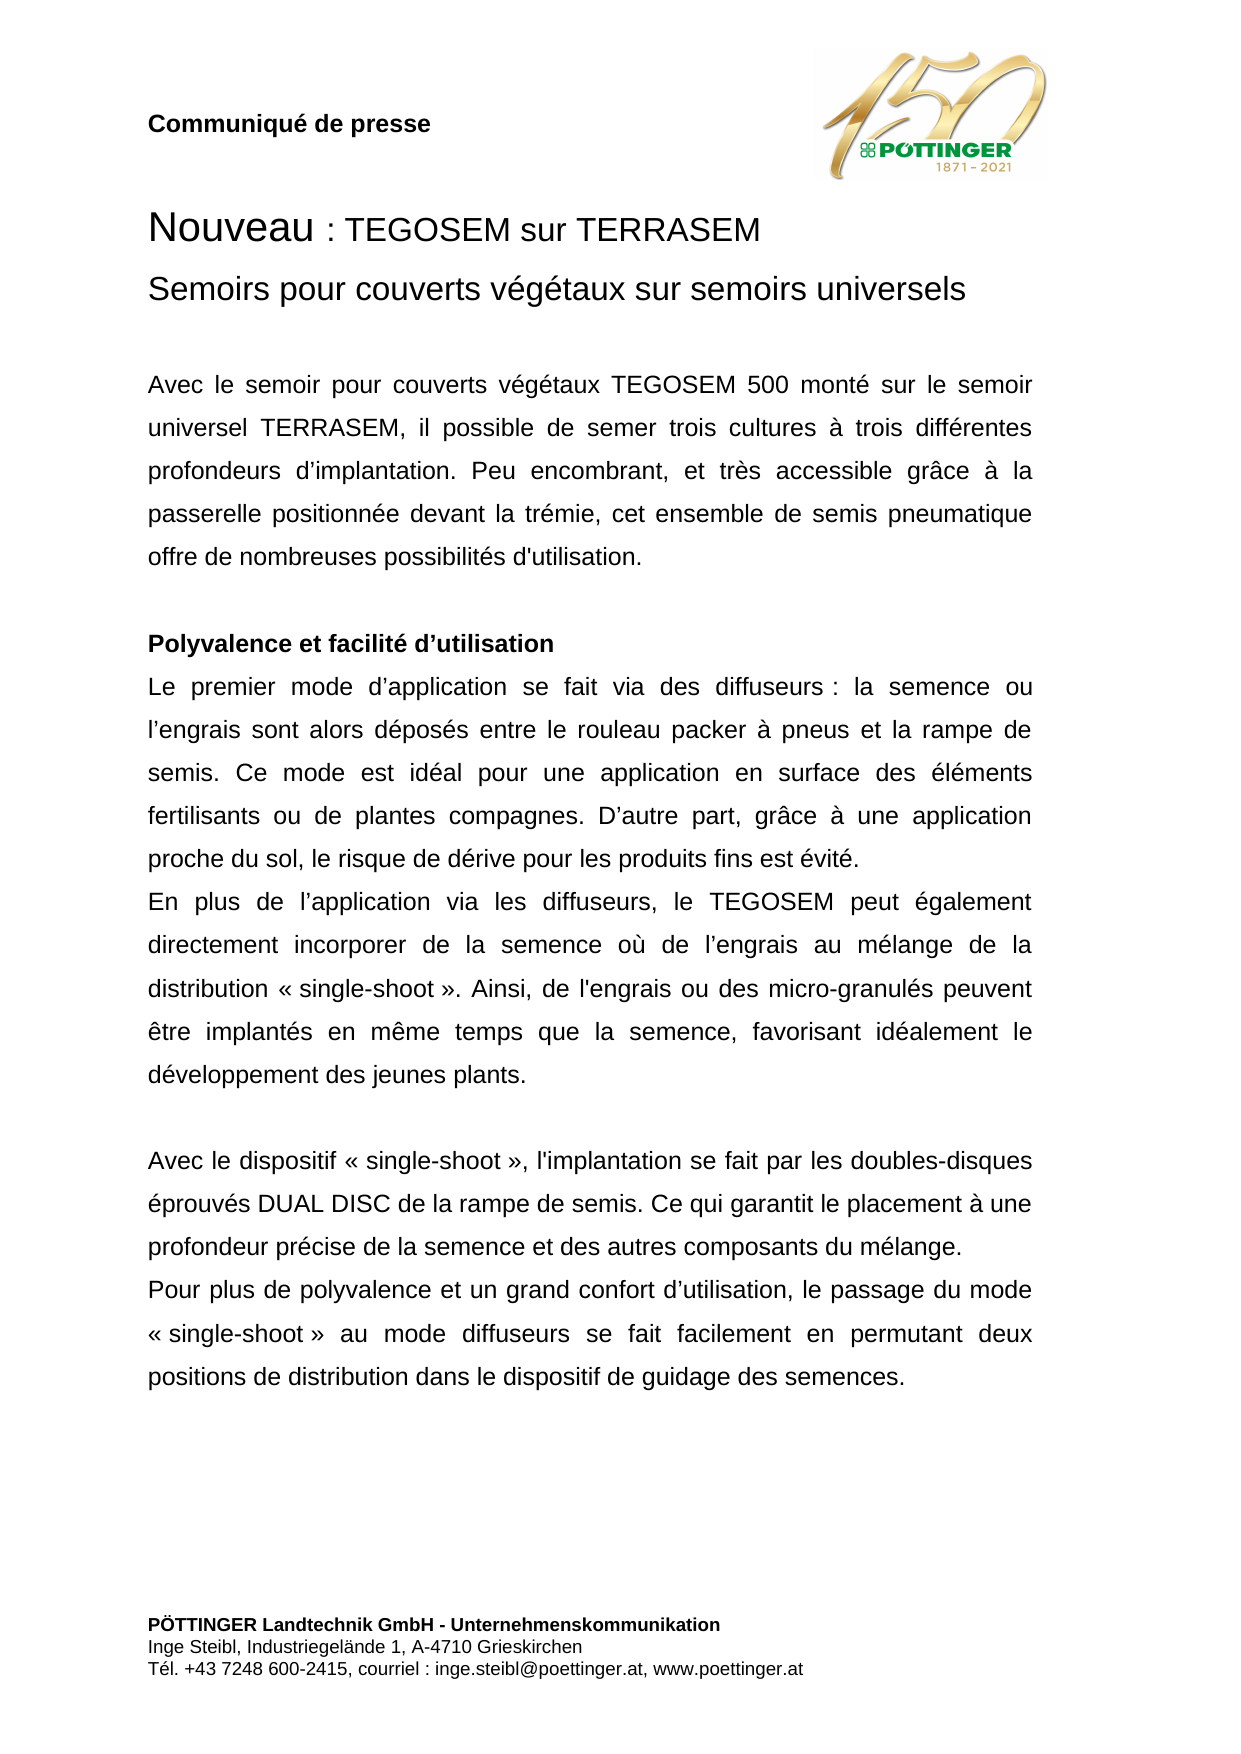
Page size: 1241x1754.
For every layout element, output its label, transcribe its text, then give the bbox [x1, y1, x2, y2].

text Avec le semoir pour couverts végétaux TEGOSEM 500 monté sur le semoir universel TERRASEM, il possible de semer trois cultures à trois différentes profondeurs d’implantation. Peu encombrant, et très accessible grâce à la passerelle positionnée devant la trémie, cet ensemble de semis pneumatique offre de nombreuses possibilités d'utilisation. [148, 370, 1034, 571]
text Nouveau : TEGOSEM sur TERRASEM Semoirs pour couverts végétaux sur semoirs universels [148, 202, 1034, 307]
text Le premier mode d’application se fait via des diffuseurs : la semence ou l’engrais sont alors déposés entre le rouleau packer à pneus et la rampe de semis. Ce mode est idéal pour une application en surface des éléments fertilisants ou de plantes compagnes. D’autre part, grâce à une application proche du sol, le risque de dérive pour les produits fins est évité. [148, 672, 1034, 873]
text Polyvalence et facilité d’utilisation [148, 628, 1034, 657]
picture [813, 47, 1048, 180]
text En plus de l’application via les diffuseurs, le TEGOSEM peut également directement incorporer de la semence où de l’engrais au mélange de la distribution « single-shoot ». Ainsi, de l'engrais ou des micro-granulés peuvent être implantés en même temps que la semence, favorisant idéalement le développement des jeunes plants. [148, 887, 1034, 1088]
text Avec le dispositif « single-shoot », l'implantation se fait par les doubles-disques éprouvés DUAL DISC de la rampe de semis. Ce qui garantit le placement à une profondeur précise de la semence et des autres composants du mélange. [148, 1146, 1034, 1261]
text Pour plus de polyvalence et un grand confort d’utilisation, le passage du mode « single-shoot » au mode diffuseurs se fait facilement en permutant deux positions de distribution dans le dispositif de guidage des semences. [148, 1275, 1034, 1390]
